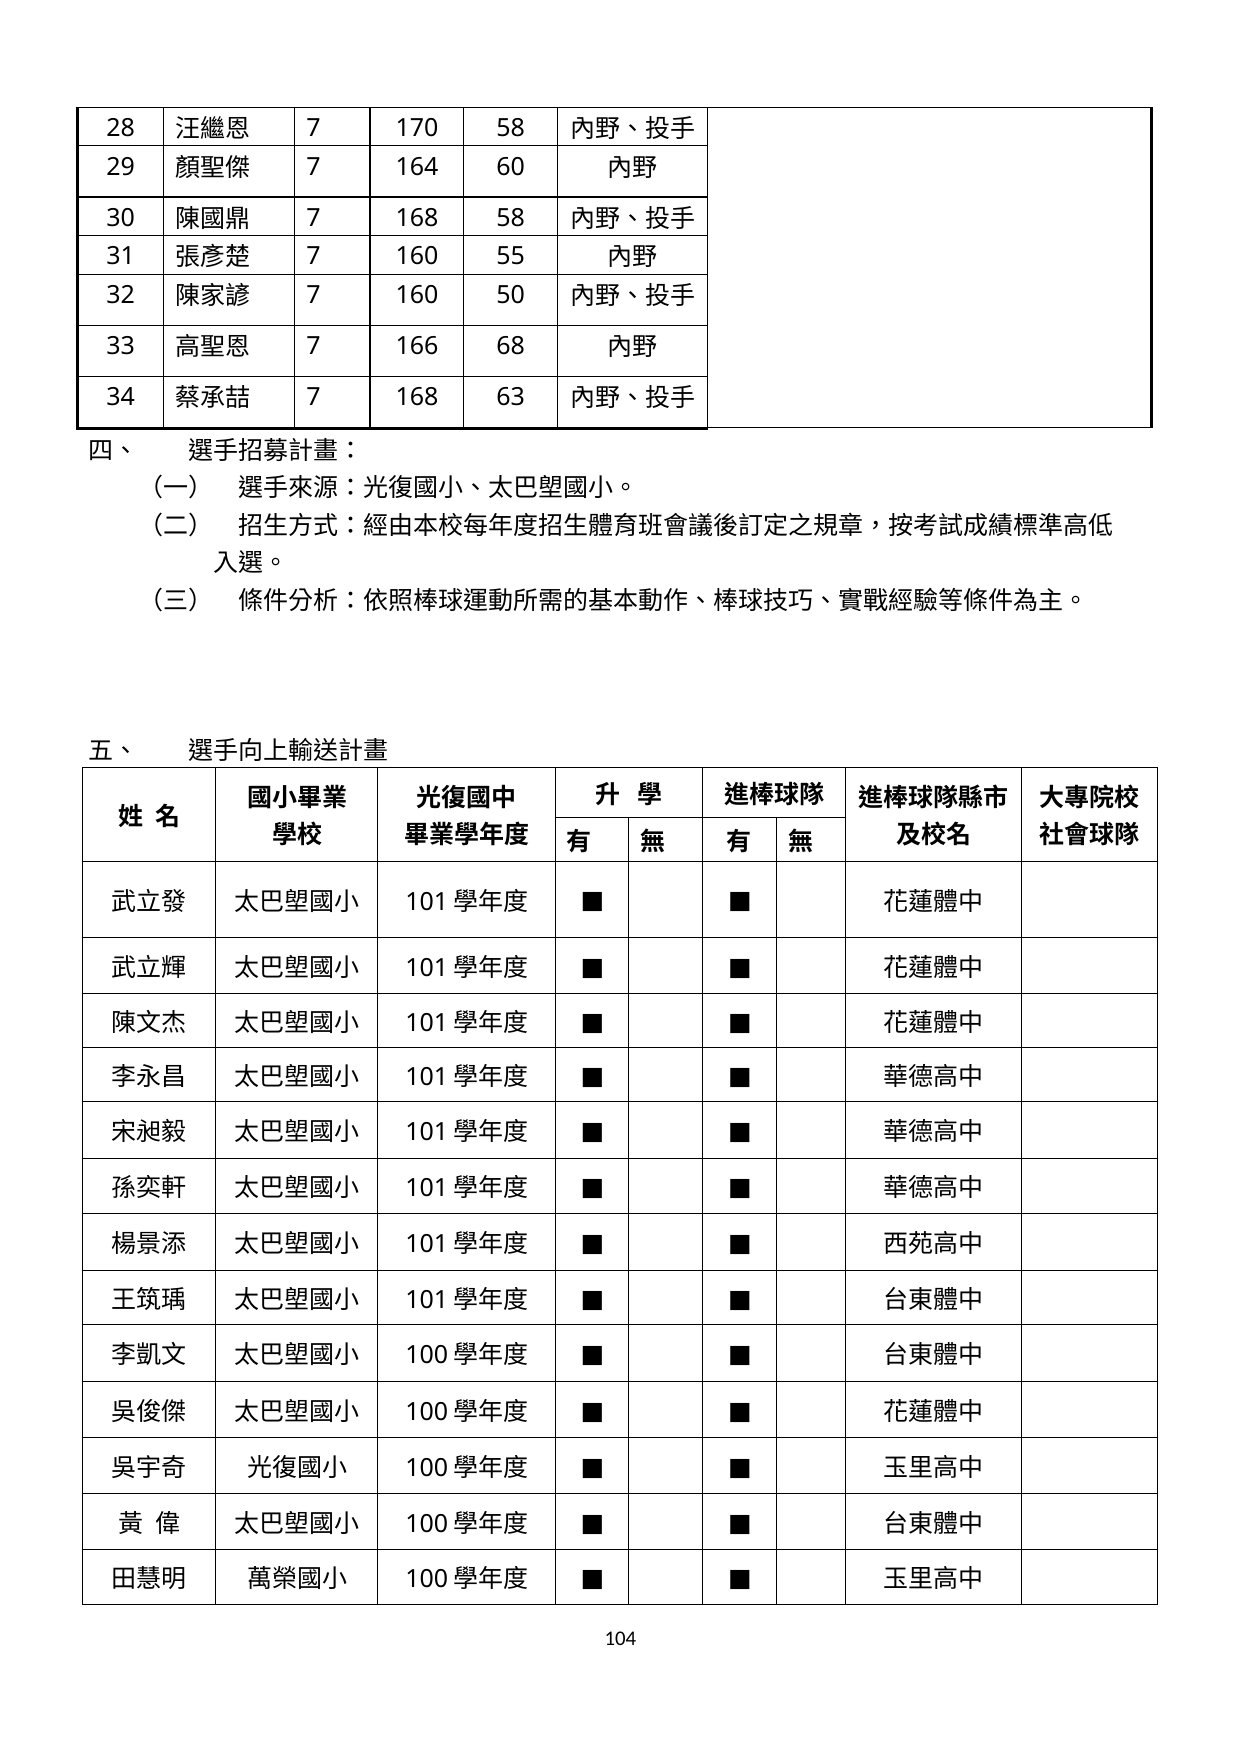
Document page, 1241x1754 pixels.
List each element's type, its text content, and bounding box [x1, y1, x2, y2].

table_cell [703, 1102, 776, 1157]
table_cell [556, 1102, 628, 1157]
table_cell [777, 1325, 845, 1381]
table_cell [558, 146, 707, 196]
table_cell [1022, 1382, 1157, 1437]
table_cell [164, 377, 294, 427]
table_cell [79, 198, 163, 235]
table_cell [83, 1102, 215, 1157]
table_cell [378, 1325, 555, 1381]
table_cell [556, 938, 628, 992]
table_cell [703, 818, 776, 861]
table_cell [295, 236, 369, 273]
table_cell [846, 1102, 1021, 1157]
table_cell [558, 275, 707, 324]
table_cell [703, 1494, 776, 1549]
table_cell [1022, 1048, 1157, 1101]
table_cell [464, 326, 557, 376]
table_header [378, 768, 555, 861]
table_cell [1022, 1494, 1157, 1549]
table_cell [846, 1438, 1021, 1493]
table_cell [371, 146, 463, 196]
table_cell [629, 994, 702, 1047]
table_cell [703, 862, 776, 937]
list 招生方式：經由本校每年度招生體育班會議後訂定之規章，按考試成績標準高低 入選。 [139, 505, 1152, 580]
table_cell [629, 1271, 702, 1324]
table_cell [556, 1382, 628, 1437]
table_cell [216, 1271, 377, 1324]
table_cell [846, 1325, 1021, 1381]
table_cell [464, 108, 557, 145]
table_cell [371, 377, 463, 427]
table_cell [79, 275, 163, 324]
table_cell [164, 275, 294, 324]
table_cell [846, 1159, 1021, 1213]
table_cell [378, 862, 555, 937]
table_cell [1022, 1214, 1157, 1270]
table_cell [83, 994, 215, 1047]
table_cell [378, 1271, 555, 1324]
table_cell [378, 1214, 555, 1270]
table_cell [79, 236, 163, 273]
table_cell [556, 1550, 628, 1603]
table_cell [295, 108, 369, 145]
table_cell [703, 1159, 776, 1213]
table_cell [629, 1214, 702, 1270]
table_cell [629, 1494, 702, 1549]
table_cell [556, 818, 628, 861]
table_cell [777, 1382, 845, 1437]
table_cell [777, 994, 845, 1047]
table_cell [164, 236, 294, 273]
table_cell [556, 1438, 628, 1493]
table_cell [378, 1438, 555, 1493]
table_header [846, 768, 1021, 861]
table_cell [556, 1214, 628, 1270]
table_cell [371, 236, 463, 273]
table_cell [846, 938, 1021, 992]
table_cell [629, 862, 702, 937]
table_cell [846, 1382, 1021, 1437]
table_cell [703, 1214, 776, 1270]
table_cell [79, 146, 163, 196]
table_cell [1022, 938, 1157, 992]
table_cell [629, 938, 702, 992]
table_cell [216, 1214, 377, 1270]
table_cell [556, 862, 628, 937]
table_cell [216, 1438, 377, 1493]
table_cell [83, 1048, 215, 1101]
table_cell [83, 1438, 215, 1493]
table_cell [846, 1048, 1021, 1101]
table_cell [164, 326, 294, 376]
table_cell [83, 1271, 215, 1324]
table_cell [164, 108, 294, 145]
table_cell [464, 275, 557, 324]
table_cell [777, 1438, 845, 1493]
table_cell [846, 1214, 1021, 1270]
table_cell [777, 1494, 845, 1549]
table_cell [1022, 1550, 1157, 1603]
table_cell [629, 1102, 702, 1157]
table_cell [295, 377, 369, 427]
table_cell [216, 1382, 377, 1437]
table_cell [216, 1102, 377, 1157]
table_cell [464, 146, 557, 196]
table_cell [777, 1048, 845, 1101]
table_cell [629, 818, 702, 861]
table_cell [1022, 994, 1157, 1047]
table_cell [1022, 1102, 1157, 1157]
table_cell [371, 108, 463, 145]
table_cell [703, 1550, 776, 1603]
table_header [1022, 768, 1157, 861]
list 選手招募計畫： [89, 430, 1152, 467]
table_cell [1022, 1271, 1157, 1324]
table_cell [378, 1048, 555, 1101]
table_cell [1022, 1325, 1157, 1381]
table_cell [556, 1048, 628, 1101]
list 條件分析：依照棒球運動所需的基本動作、棒球技巧、實戰經驗等條件為主。 [139, 580, 1152, 617]
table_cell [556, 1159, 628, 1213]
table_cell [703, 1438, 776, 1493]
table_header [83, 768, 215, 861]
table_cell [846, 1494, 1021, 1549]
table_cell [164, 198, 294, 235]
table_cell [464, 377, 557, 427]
list 選手來源：光復國小、太巴塱國小。 [139, 467, 1152, 505]
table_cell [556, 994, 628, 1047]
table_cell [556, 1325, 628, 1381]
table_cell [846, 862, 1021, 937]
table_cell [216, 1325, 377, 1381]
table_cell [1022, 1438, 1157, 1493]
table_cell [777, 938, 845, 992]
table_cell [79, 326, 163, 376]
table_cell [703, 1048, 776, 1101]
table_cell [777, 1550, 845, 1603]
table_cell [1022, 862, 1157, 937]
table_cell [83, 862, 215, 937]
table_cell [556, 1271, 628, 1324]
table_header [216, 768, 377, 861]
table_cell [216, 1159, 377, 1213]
list 選手向上輸送計畫 [89, 730, 1152, 767]
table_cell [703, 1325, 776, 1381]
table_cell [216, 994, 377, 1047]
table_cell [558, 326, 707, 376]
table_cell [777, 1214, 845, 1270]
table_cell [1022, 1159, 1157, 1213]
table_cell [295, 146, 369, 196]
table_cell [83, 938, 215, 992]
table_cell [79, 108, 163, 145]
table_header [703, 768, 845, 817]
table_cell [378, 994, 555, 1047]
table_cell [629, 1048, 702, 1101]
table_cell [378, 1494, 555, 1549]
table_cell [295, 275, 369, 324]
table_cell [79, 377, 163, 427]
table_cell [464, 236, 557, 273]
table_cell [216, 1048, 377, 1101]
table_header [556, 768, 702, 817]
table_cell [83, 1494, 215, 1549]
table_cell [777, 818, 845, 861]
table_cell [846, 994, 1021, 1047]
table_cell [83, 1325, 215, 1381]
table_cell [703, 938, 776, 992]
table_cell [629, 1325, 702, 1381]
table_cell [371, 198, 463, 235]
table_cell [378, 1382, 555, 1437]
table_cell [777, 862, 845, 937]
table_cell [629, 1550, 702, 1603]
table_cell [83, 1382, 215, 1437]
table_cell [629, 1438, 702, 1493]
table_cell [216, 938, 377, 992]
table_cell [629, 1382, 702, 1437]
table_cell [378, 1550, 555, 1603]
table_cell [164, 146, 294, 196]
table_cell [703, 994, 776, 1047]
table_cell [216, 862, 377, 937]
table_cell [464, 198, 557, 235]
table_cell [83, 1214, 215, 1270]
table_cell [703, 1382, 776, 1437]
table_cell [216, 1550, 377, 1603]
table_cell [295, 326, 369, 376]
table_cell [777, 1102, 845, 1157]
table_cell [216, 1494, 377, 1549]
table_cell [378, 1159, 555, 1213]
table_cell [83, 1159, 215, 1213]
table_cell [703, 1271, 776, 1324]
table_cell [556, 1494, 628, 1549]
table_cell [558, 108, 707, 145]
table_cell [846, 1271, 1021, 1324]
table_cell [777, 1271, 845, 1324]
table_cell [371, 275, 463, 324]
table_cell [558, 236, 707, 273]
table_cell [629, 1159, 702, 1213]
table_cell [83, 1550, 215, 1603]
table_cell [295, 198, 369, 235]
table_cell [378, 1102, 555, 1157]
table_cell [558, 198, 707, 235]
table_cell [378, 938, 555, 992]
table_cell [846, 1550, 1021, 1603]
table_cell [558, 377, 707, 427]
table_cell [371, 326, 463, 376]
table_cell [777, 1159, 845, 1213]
